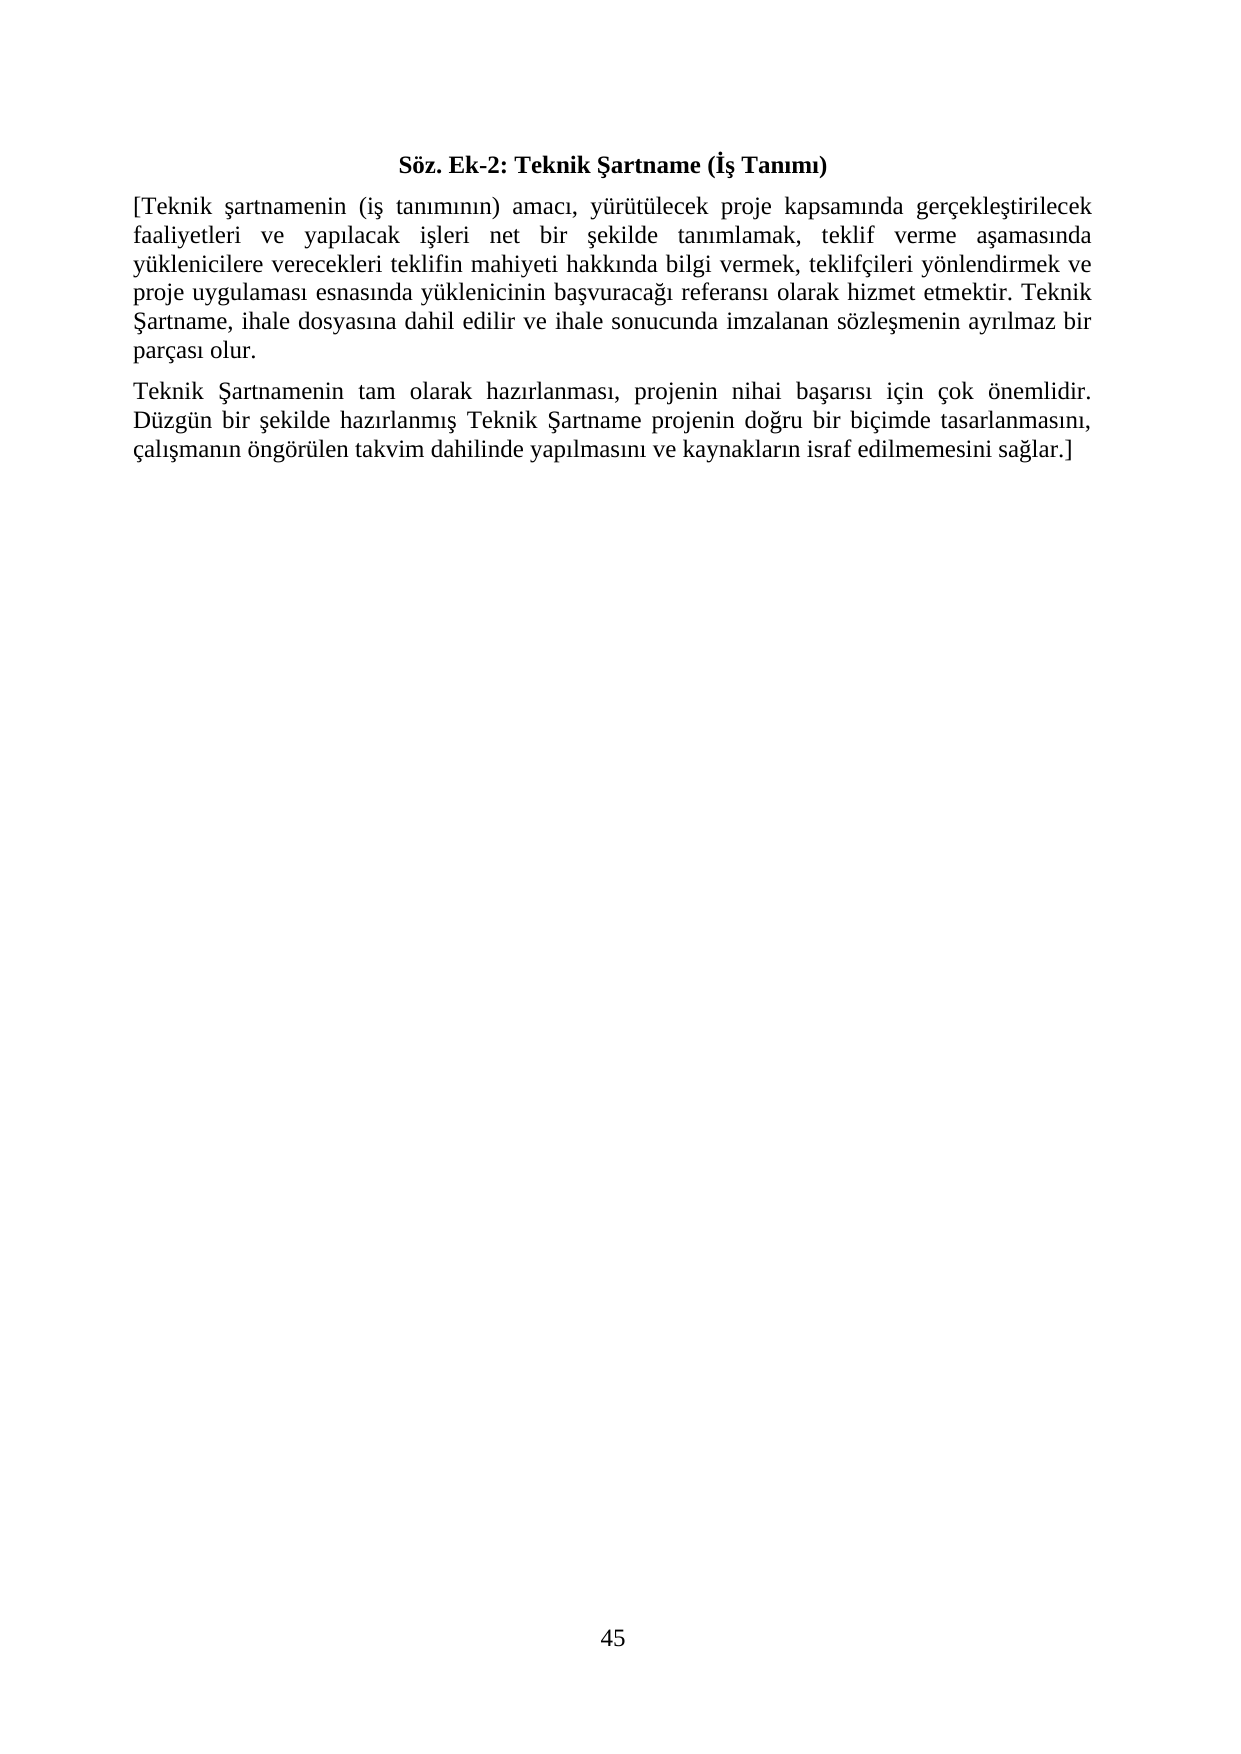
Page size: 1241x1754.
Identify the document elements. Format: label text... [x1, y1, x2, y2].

text [Teknik şartnamenin (iş tanımının) amacı, yürütülecek proje kapsamında gerçekleştirilecek faaliyetleri ve yapılacak işleri net bir şekilde tanımlamak, teklif verme aşamasında yüklenicilere verecekleri teklifin mahiyeti hakkında bilgi vermek, teklifçileri yönlendirmek ve proje uygulaması esnasında yüklenicinin başvuracağı referansı olarak hizmet etmektir. Teknik Şartname, ihale dosyasına dahil edilir ve ihale sonucunda imzalanan sözleşmenin ayrılmaz bir parçası olur. [133, 191, 1093, 364]
subtitle Söz. Ek-2: Teknik Şartname (İş Tanımı) [133, 150, 1093, 179]
text Teknik Şartnamenin tam olarak hazırlanması, projenin nihai başarısı için çok önemlidir. Düzgün bir şekilde hazırlanmış Teknik Şartname projenin doğru bir biçimde tasarlanmasını, çalışmanın öngörülen takvim dahilinde yapılmasını ve kaynakların israf edilmemesini sağlar.] [133, 376, 1093, 462]
